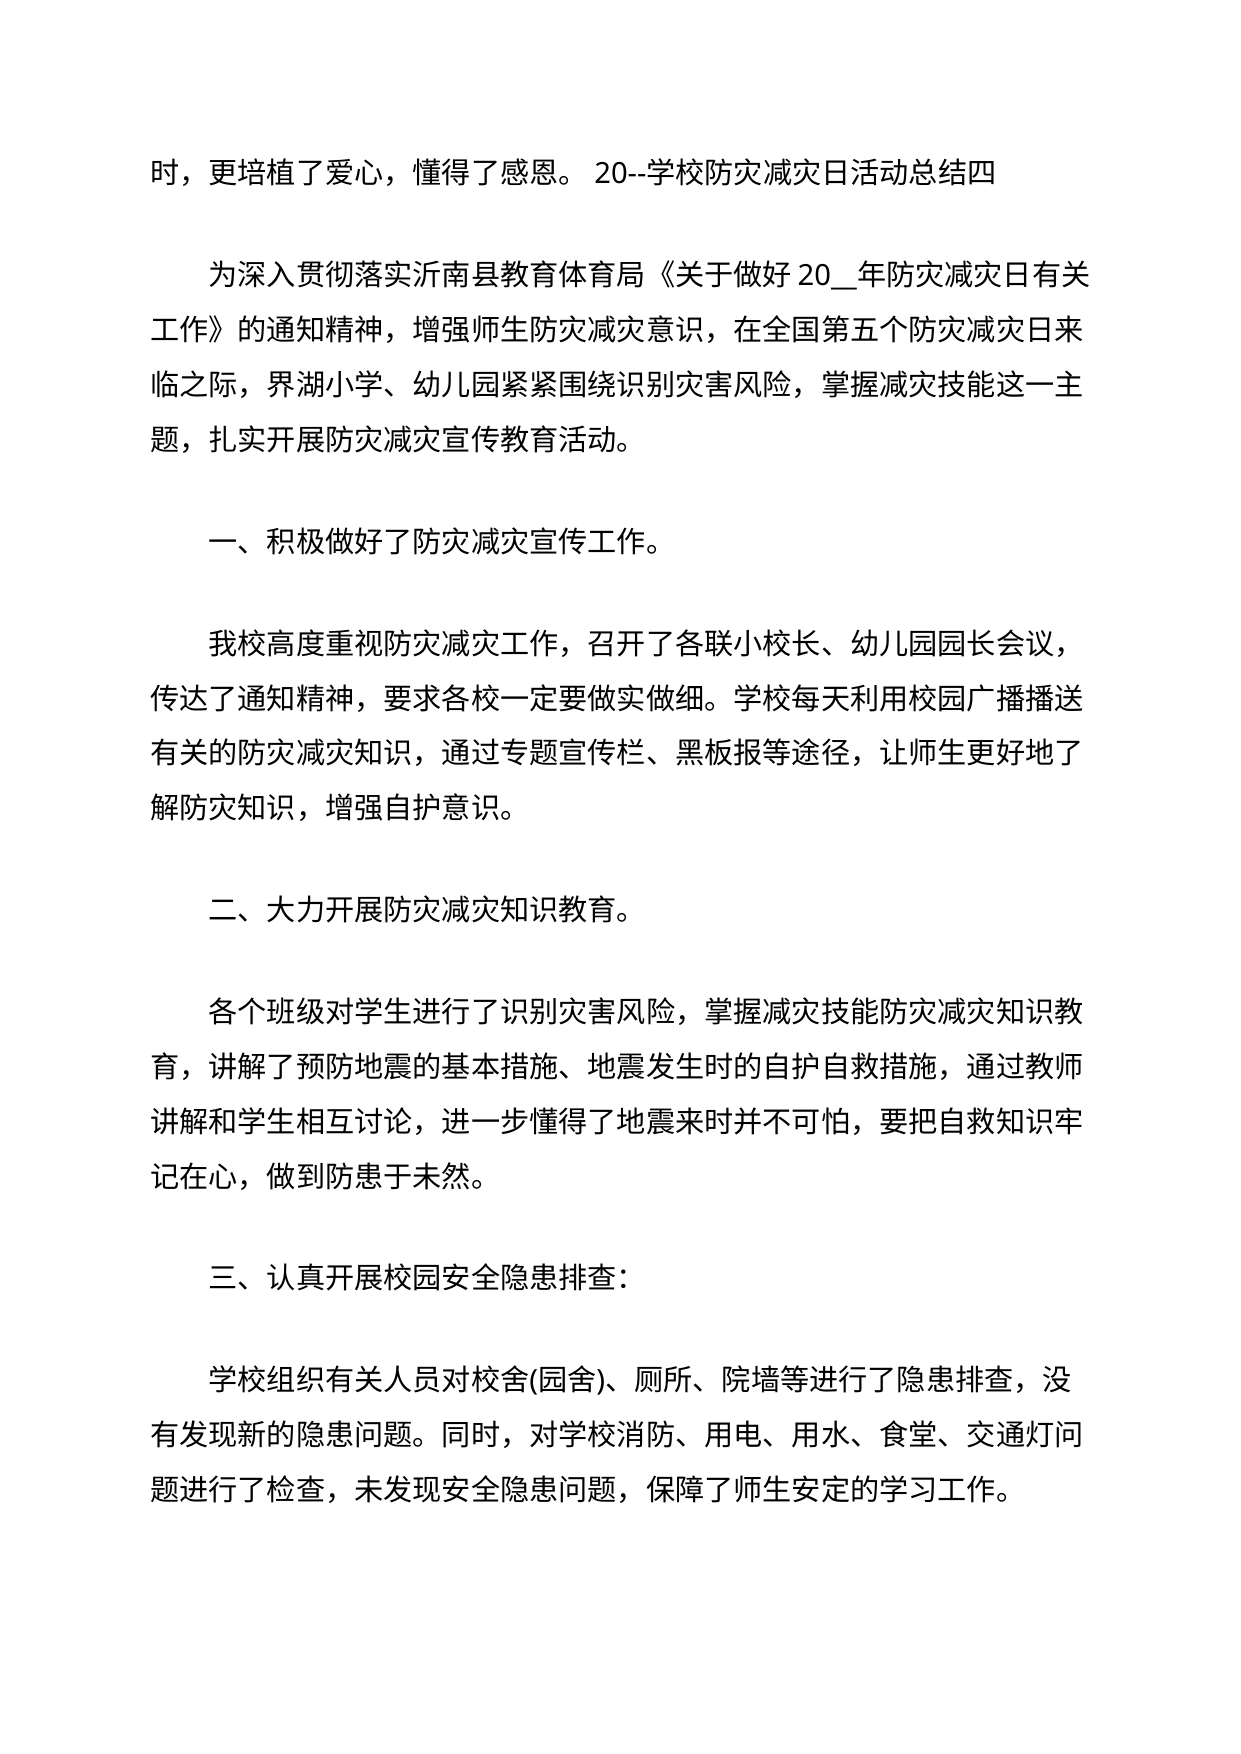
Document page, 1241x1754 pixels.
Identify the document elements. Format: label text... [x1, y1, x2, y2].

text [150, 150, 1090, 192]
text 学校组织有关人员对校舍(园舍)、厕所、院墙等进行了隐患排查，没有发现新的隐患问题。同时，对学校消防、用电、用水、食堂、交通灯问题进行了检查，未发现安全隐患问题，保障了师生安定的学习工作。 [150, 1357, 1090, 1509]
text 二、大力开展防灾减灾知识教育。 [150, 887, 1090, 929]
text 各个班级对学生进行了识别灾害风险，掌握减灾技能防灾减灾知识教育，讲解了预防地震的基本措施、地震发生时的自护自救措施，通过教师讲解和学生相互讨论，进一步懂得了地震来时并不可怕，要把自救知识牢记在心，做到防患于未然。 [150, 988, 1090, 1196]
text 为深入贯彻落实沂南县教育体育局《关于做好20__年防灾减灾日有关工作》的通知精神，增强师生防灾减灾意识，在全国第五个防灾减灾日来临之际，界湖小学、幼儿园紧紧围绕识别灾害风险，掌握减灾技能这一主题，扎实开展防灾减灾宣传教育活动。 [150, 252, 1090, 459]
text 我校高度重视防灾减灾工作，召开了各联小校长、幼儿园园长会议，传达了通知精神，要求各校一定要做实做细。学校每天利用校园广播播送有关的防灾减灾知识，通过专题宣传栏、黑板报等途径，让师生更好地了解防灾知识，增强自护意识。 [150, 620, 1090, 827]
text 三、认真开展校园安全隐患排查： [150, 1255, 1090, 1297]
text 一、积极做好了防灾减灾宣传工作。 [150, 518, 1090, 561]
